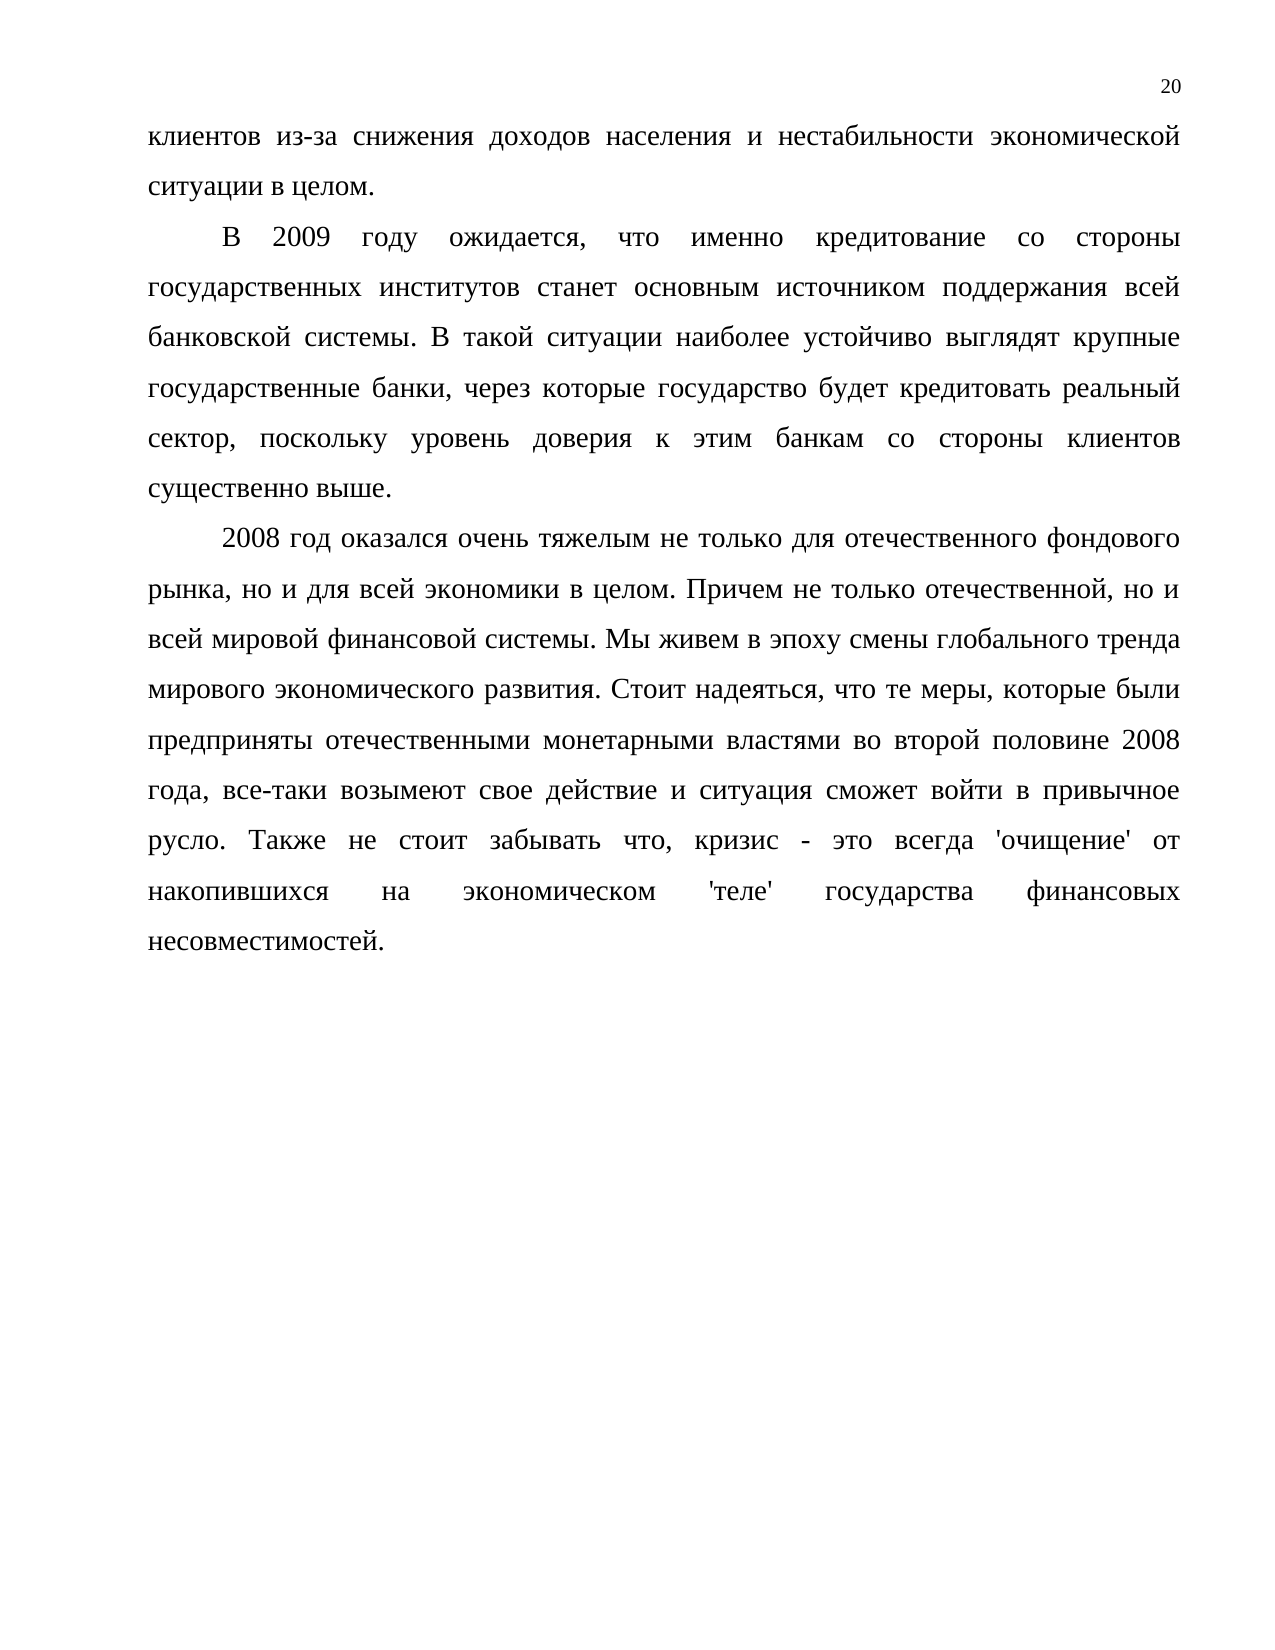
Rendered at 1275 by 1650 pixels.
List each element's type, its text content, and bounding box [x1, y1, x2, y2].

text В 2009 году ожидается, что именно кредитование со стороны государственных институтов станет основным источником поддержания всей банковской системы. В такой ситуации наиболее устойчиво выглядят крупные государственные банки, через которые государство будет кредитовать реальный сектор, поскольку уровень доверия к этим банкам со стороны клиентов существенно выше. [148, 219, 1181, 504]
text 2008 год оказался очень тяжелым не только для отечественного фондового рынка, но и для всей экономики в целом. Причем не только отечественной, но и всей мировой финансовой системы. Мы живем в эпоху смены глобального тренда мирового экономического развития. Стоит надеяться, что те меры, которые были предприняты отечественными монетарными властями во второй половине 2008 года, все-таки возымеют свое действие и ситуация сможет войти в привычное русло. Также не стоит забывать что, кризис - это всегда 'очищение' от накопившихся на экономическом 'теле' государства финансовых несовместимостей. [148, 521, 1181, 957]
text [148, 118, 1180, 202]
